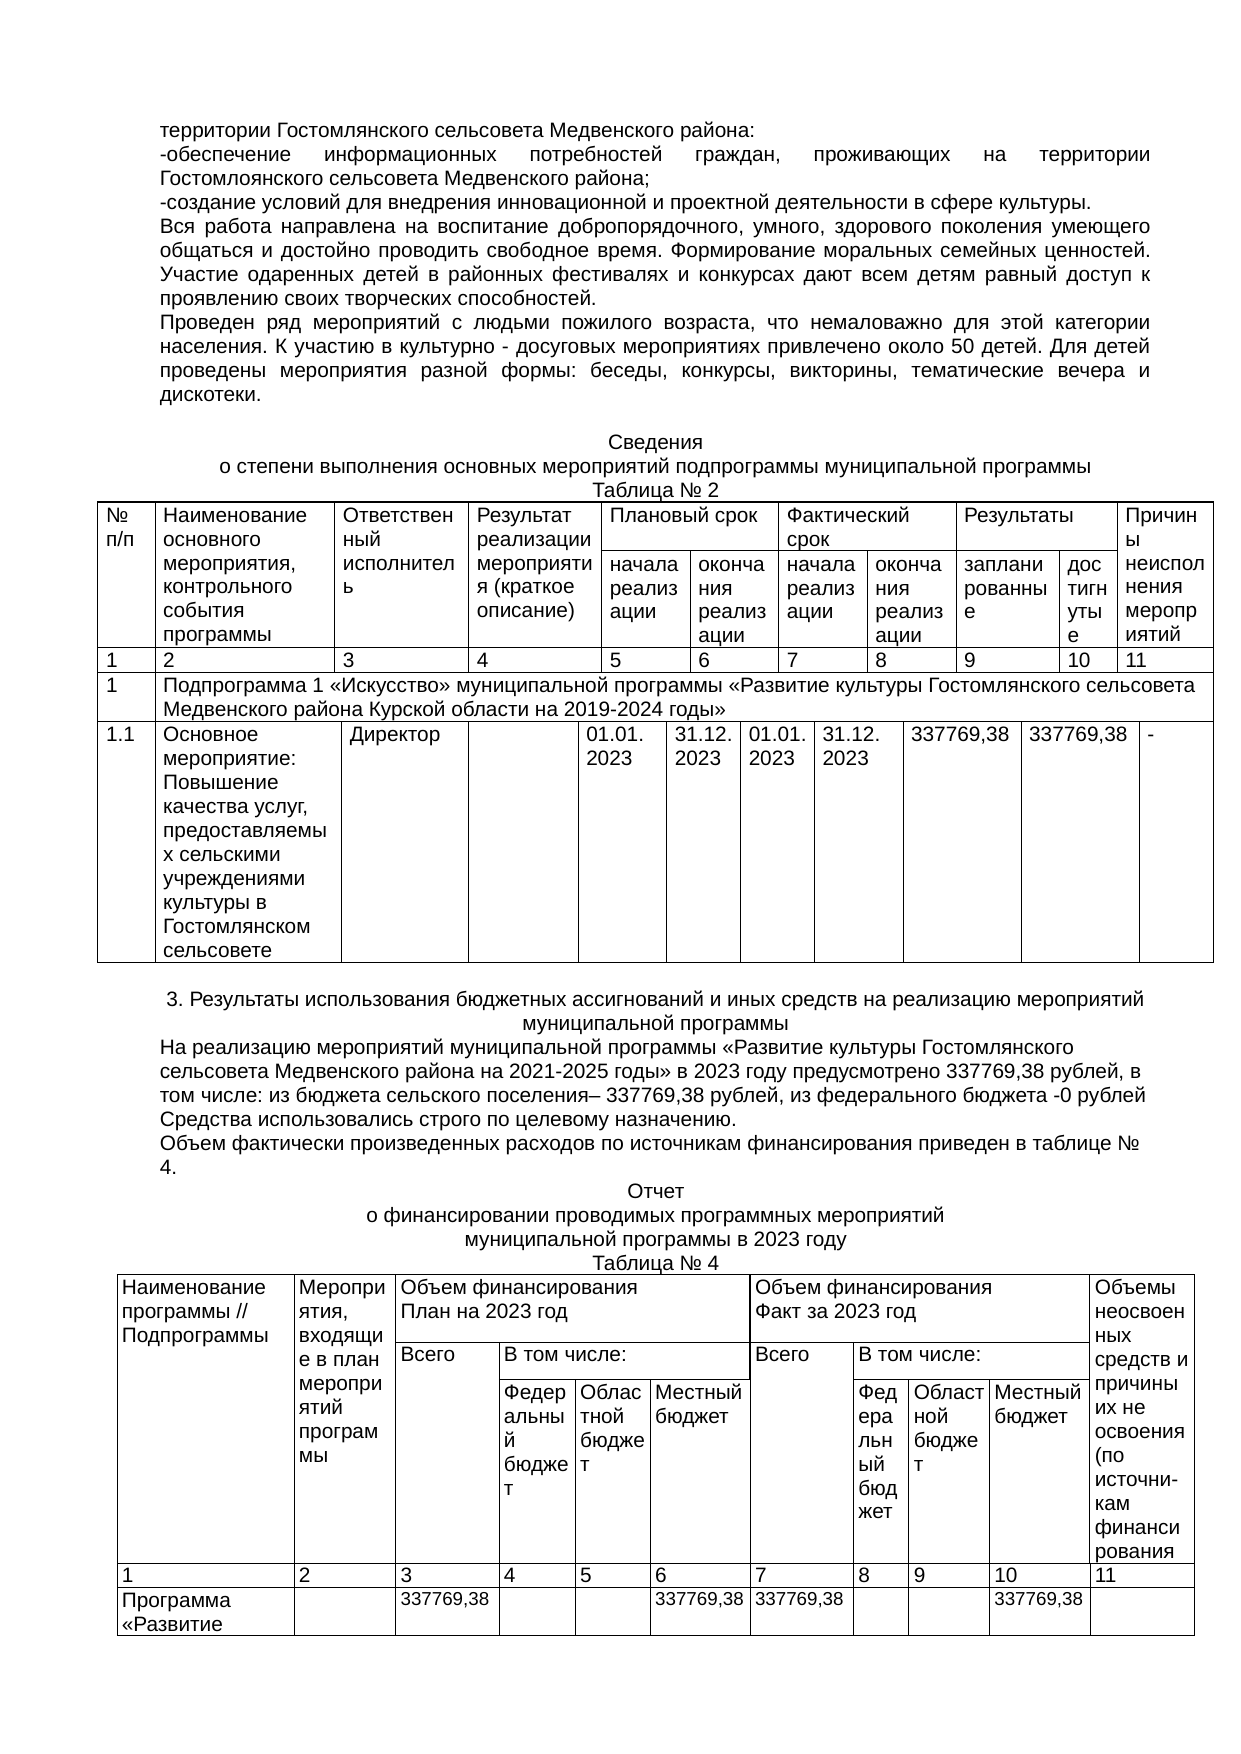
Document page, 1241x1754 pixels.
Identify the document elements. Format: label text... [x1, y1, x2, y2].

table_cell 337769,38 [904, 722, 1021, 962]
table_header Результаты [957, 503, 1117, 550]
table_cell 9 [909, 1564, 989, 1587]
table_header Объемы неосвоенных средств и причины их не освоения (по источникам финансирования [1090, 1275, 1194, 1562]
table_cell 337769,38 [990, 1588, 1090, 1635]
table_cell 1 [98, 673, 155, 721]
table_cell 01.01. 2023 [741, 722, 814, 962]
table_cell 337769,38 [1022, 722, 1139, 962]
table_cell 6 [691, 648, 778, 672]
table_cell [469, 722, 578, 962]
table_cell 5 [602, 648, 690, 672]
table_cell [396, 1379, 499, 1562]
table_header Мероприятия, входящие в план мероприятий программы [295, 1275, 395, 1562]
text Таблица № 2 [159, 477, 1152, 501]
table_cell 7 [751, 1564, 853, 1587]
table_cell 8 [868, 648, 956, 672]
text 3. Результаты использования бюджетных ассигнований и иных средств на реализацию мероприятий муниципальной программы [159, 987, 1152, 1035]
table_cell 1 [118, 1564, 294, 1587]
table_header Плановый срок [602, 503, 778, 550]
table_cell [576, 1588, 650, 1635]
table_cell Областной бюджет [909, 1380, 989, 1562]
table_cell 31.12. 2023 [815, 722, 903, 962]
table_cell Федеральный бюджет [854, 1380, 908, 1562]
text Отчет [159, 1178, 1152, 1202]
table_header Наименование основного мероприятия, контрольного события программы [156, 503, 334, 647]
table_cell Директор [342, 722, 468, 962]
table_cell 4 [500, 1564, 575, 1587]
text Вся работа направлена на воспитание добропорядочного, умного, здорового поколения умеющего общаться и достойно проводить свободное время. Формирование моральных семейных ценностей. Участие одаренных детей в районных фестивалях и конкурсах дают всем детям равный доступ к проявлению своих творческих способностей. [159, 214, 1152, 310]
text Сведения [159, 429, 1152, 453]
table_cell 4 [469, 648, 601, 672]
text Проведен ряд мероприятий с людьми пожилого возраста, что немаловажно для этой категории населения. К участию в культурно - досуговых мероприятиях привлечено около 50 детей. Для детей проведены мероприятия разной формы: беседы, конкурсы, викторины, тематические вечера и дискотеки. [159, 310, 1152, 406]
table_cell Местный бюджет [651, 1380, 750, 1562]
text Средства использовались строго по целевому назначению. [159, 1107, 1152, 1131]
table_cell 31.12. 2023 [667, 722, 740, 962]
table_cell начала реализации [602, 551, 690, 647]
table_cell 01.01. 2023 [579, 722, 666, 962]
table_cell [751, 1379, 853, 1562]
table_cell 8 [854, 1564, 908, 1587]
table_cell начала реализации [779, 551, 867, 647]
table_cell запланированные [957, 551, 1059, 647]
table_cell 2 [156, 648, 334, 672]
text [159, 118, 1152, 142]
table_cell Местный бюджет [990, 1380, 1089, 1562]
table_cell 3 [396, 1564, 499, 1587]
table_cell Областной бюджет [576, 1380, 650, 1562]
table_cell В том числе: [500, 1343, 749, 1379]
table_header Причины неисполнения мероприятий [1118, 503, 1213, 647]
table_cell 3 [335, 648, 468, 672]
table_cell Всего [396, 1343, 499, 1379]
table_cell 11 [1091, 1564, 1194, 1587]
table_cell [500, 1588, 575, 1635]
table_header Наименование программы // Подпрограммы [118, 1275, 294, 1562]
table_cell окончания реализации [868, 551, 956, 647]
table_cell 1.1 [98, 722, 155, 962]
table_cell 9 [957, 648, 1059, 672]
table_cell 5 [576, 1564, 650, 1587]
table_cell 10 [990, 1564, 1090, 1587]
table_cell Основное мероприятие: Повышение качества услуг, предоставляемых сельскими учреждениями культуры в Гостомлянском сельсовете [156, 722, 341, 962]
table_cell 337769,38 [396, 1588, 499, 1635]
table_cell [909, 1588, 989, 1635]
text муниципальной программы в 2023 году [159, 1226, 1152, 1250]
table_cell достигнутые [1060, 551, 1117, 647]
table_cell 2 [295, 1564, 395, 1587]
table_cell 337769,38 [751, 1588, 853, 1635]
table_cell окончания реализации [691, 551, 778, 647]
table_cell 11 [1118, 648, 1213, 672]
table_cell 7 [779, 648, 867, 672]
table_header Ответственный исполнитель [335, 503, 468, 647]
text Объем фактически произведенных расходов по источникам финансирования приведен в таблице № 4. [159, 1131, 1152, 1178]
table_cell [118, 1588, 294, 1635]
table_cell 1 [98, 648, 155, 672]
text На реализацию мероприятий муниципальной программы «Развитие культуры Гостомлянского сельсовета Медвенского района на 2021-2025 годы» в 2023 году предусмотрено 337769,38 рублей, в том числе: из бюджета сельского поселения– 337769,38 рублей, из федерального бюджета -0 рублей [159, 1035, 1152, 1107]
text -обеспечение информационных потребностей граждан, проживающих на территории Гостомлоянского сельсовета Медвенского района; [159, 142, 1152, 190]
text Таблица № 4 [159, 1250, 1152, 1274]
table_cell В том числе: [854, 1343, 1089, 1379]
table_cell 10 [1060, 648, 1117, 672]
table_cell Федеральный бюджет [500, 1380, 575, 1562]
table_cell [854, 1588, 908, 1635]
text -создание условий для внедрения инновационной и проектной деятельности в сфере культуры. [159, 190, 1152, 214]
table_header Объем финансирования Факт за 2023 год [751, 1275, 1089, 1342]
table_cell Всего [751, 1343, 853, 1379]
table_cell 337769,38 [651, 1588, 750, 1635]
table_cell [295, 1588, 395, 1635]
table_header Результат реализации мероприятия (краткое описание) [469, 503, 601, 647]
text о степени выполнения основных мероприятий подпрограммы муниципальной программы [159, 453, 1152, 477]
table_cell - [1140, 722, 1213, 962]
table_header № п/п [98, 503, 155, 647]
text о финансировании проводимых программных мероприятий [159, 1202, 1152, 1226]
table_header Фактический срок [779, 503, 956, 550]
table_cell 6 [651, 1564, 750, 1587]
table_cell [1091, 1588, 1194, 1635]
table_cell Подпрограмма 1 «Искусство» муниципальной программы «Развитие культуры Гостомлянского сельсовета Медвенского района Курской области на 2019-2024 годы» [156, 673, 1213, 721]
table_header Объем финансирования План на 2023 год [396, 1275, 749, 1342]
